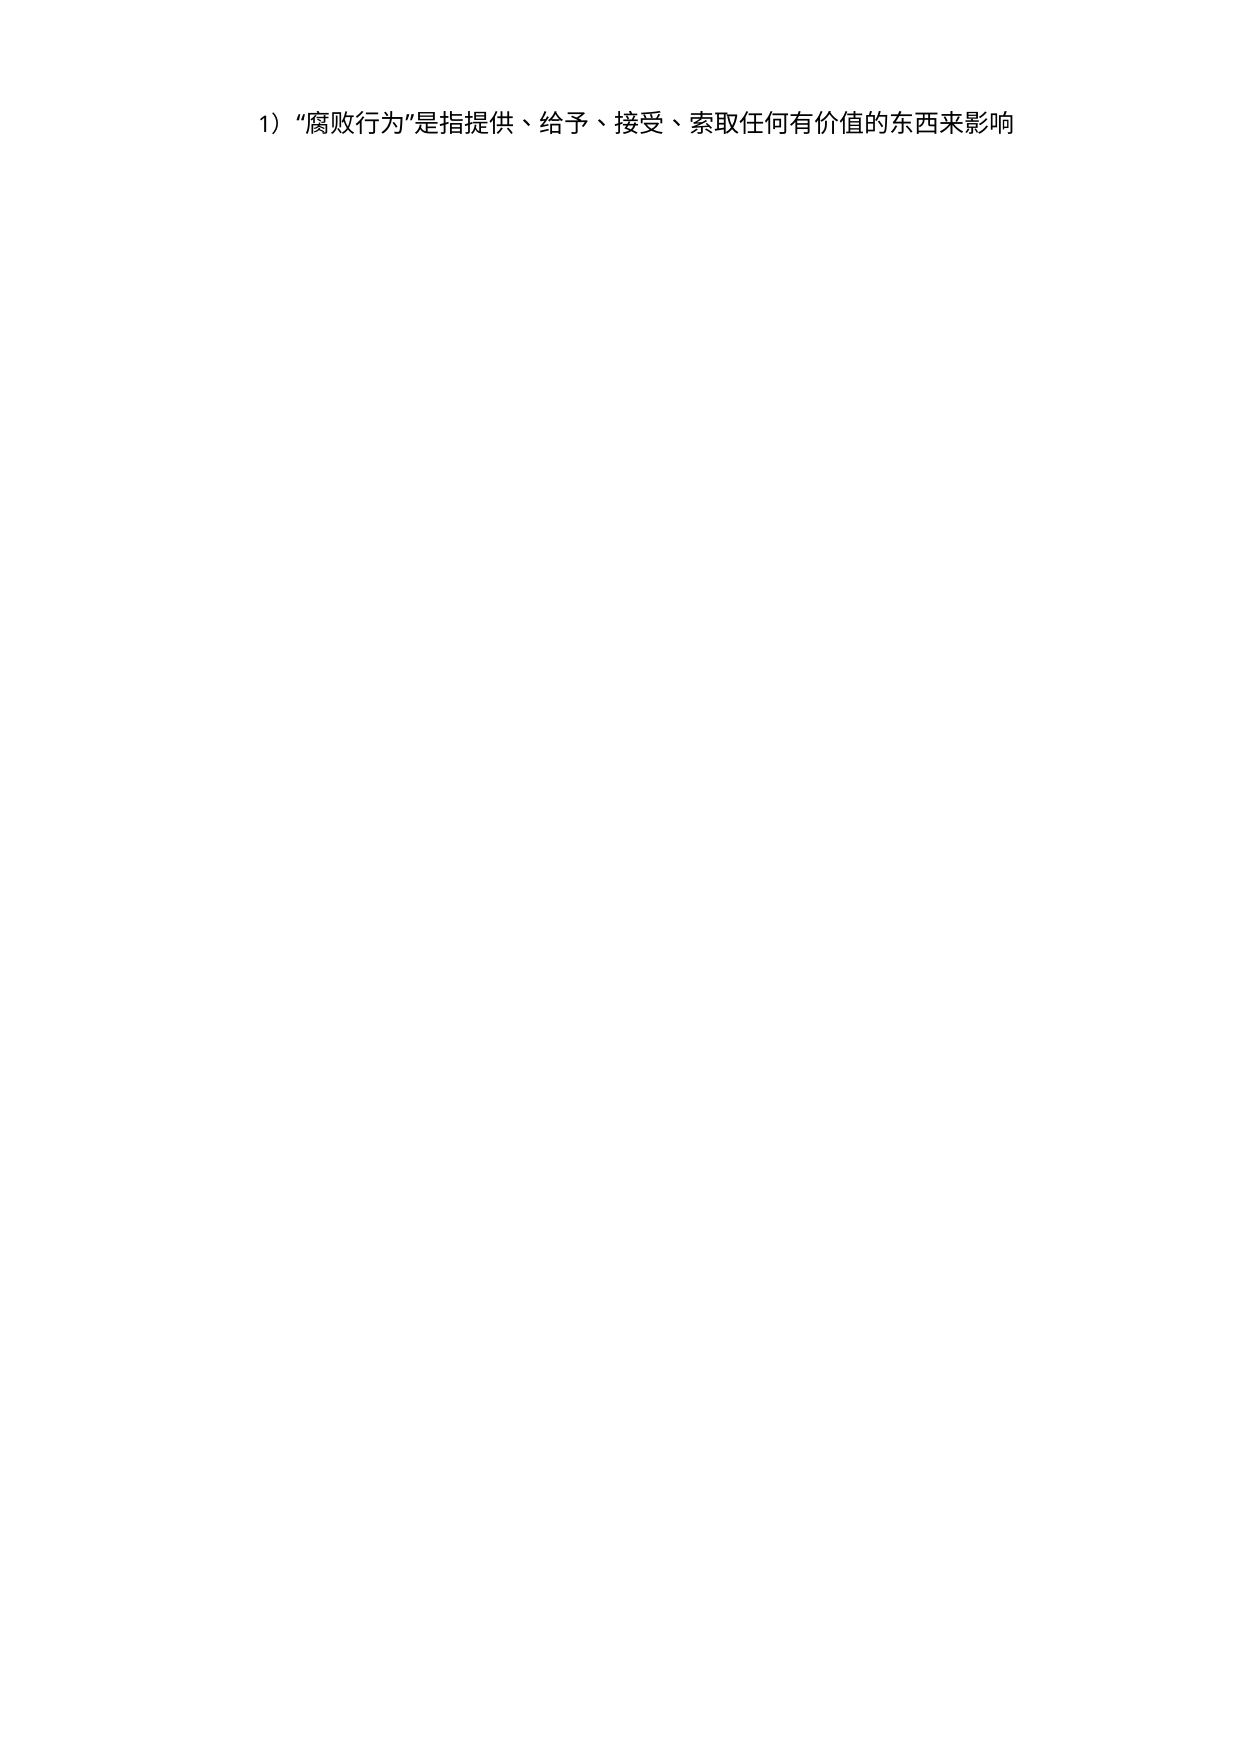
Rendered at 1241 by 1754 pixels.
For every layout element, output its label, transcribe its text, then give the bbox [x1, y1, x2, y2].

list “腐败行为”是指提供、给予、接受、索取任何有价值的东西来影响 [258, 106, 1180, 139]
